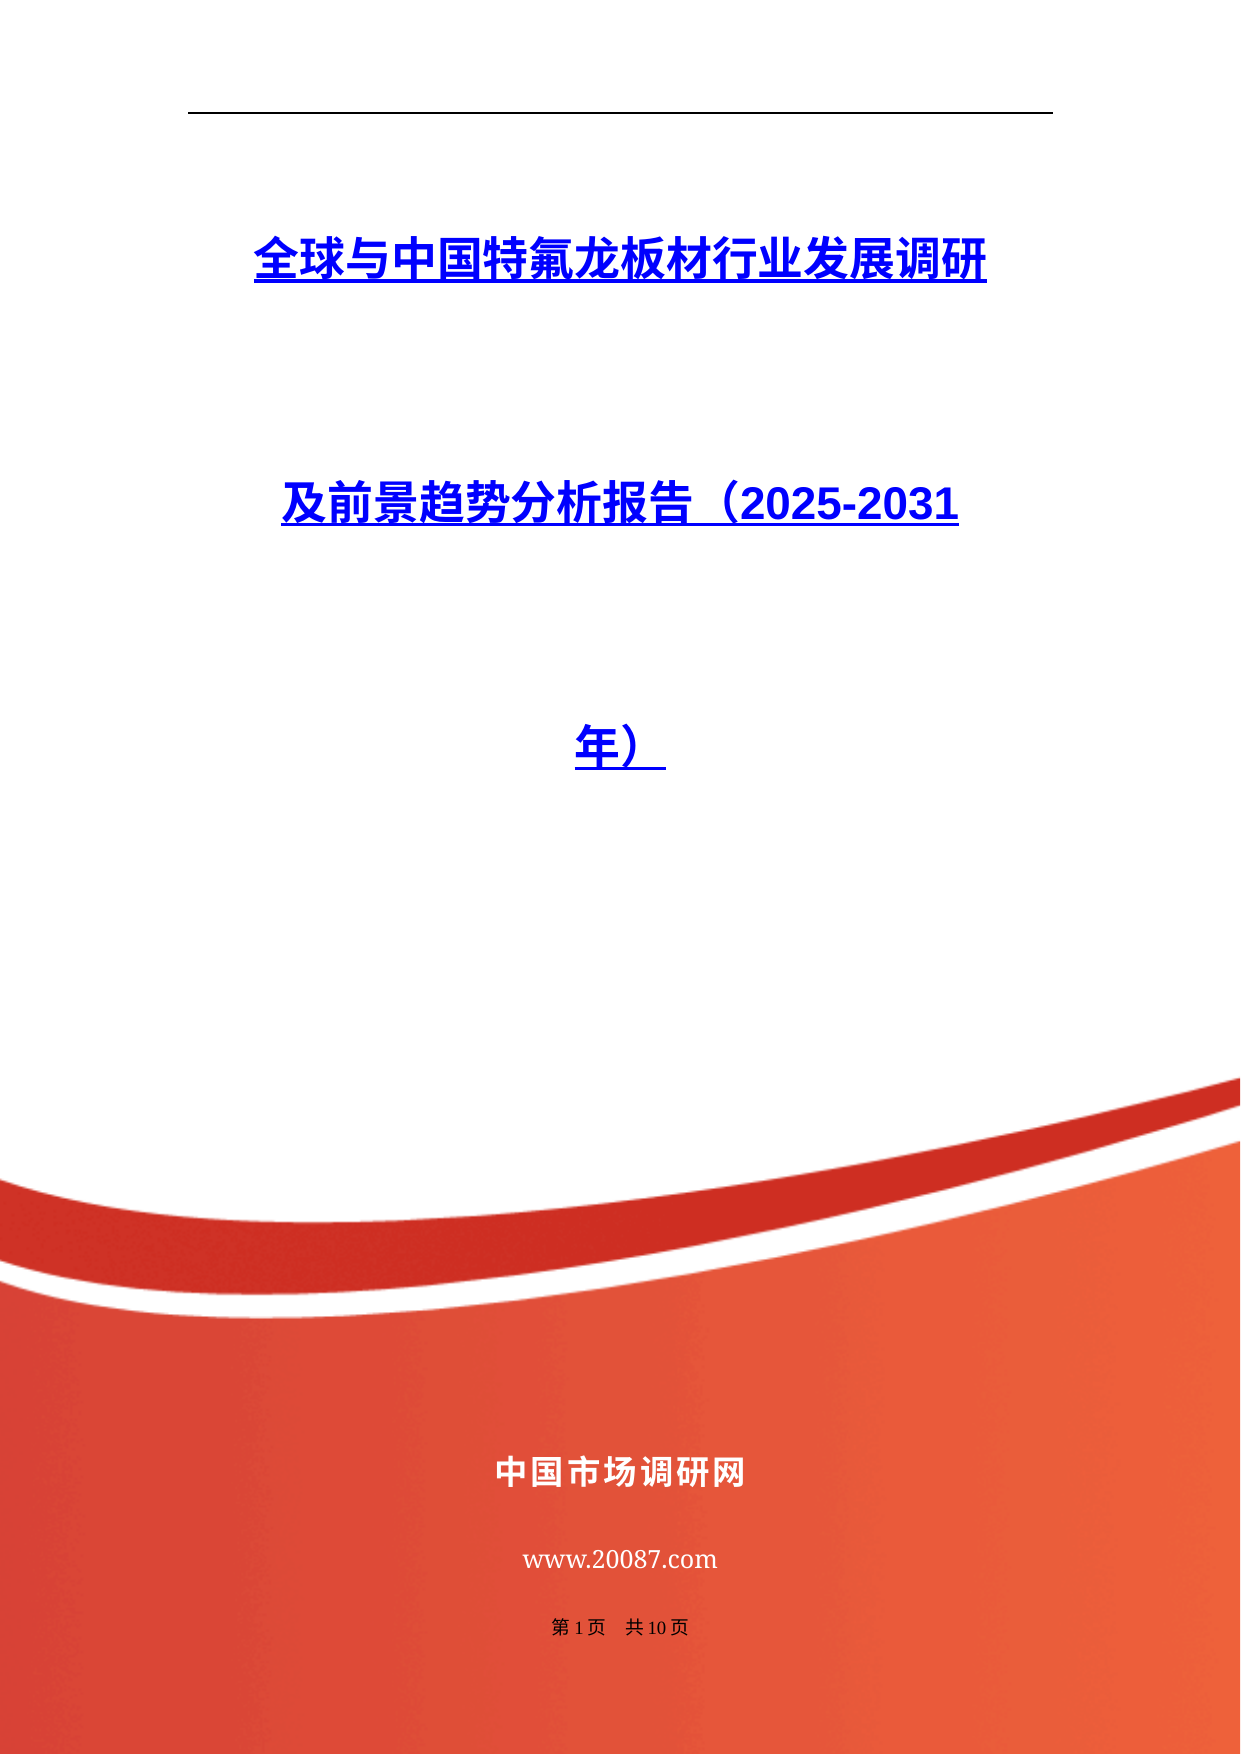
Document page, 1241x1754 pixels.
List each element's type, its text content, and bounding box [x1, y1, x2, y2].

text www.20087.com [187, 1526, 1053, 1591]
picture [0, 1006, 1241, 1754]
subtitle 中国市场调研网 [187, 1437, 1053, 1502]
table_header 全球与中国特氟龙板材行业发展调研及前景趋势分析报告（2025-2031年） [188, 207, 1053, 871]
